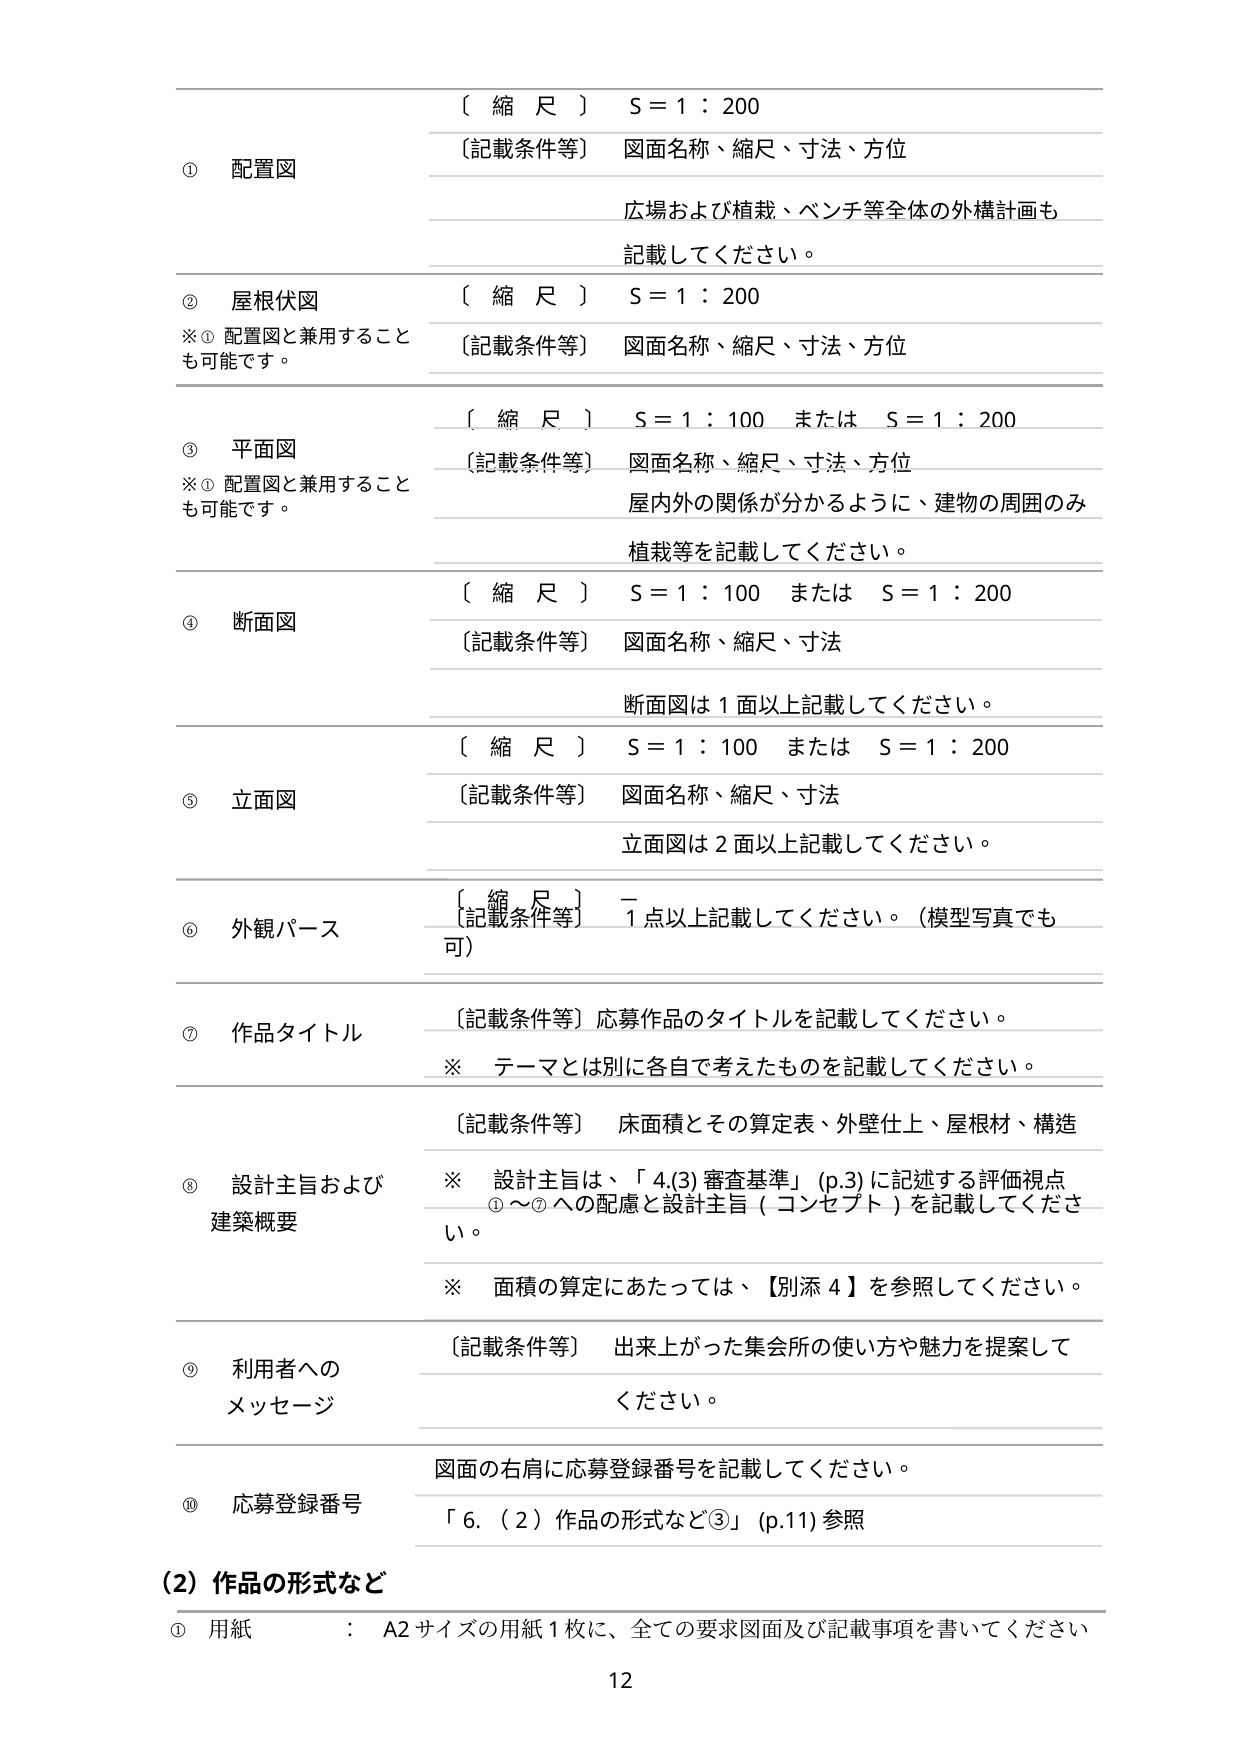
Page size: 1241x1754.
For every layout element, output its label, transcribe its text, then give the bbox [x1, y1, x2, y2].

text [169, 1600, 1092, 1644]
text （2）作品の形式など [148, 1564, 1092, 1600]
